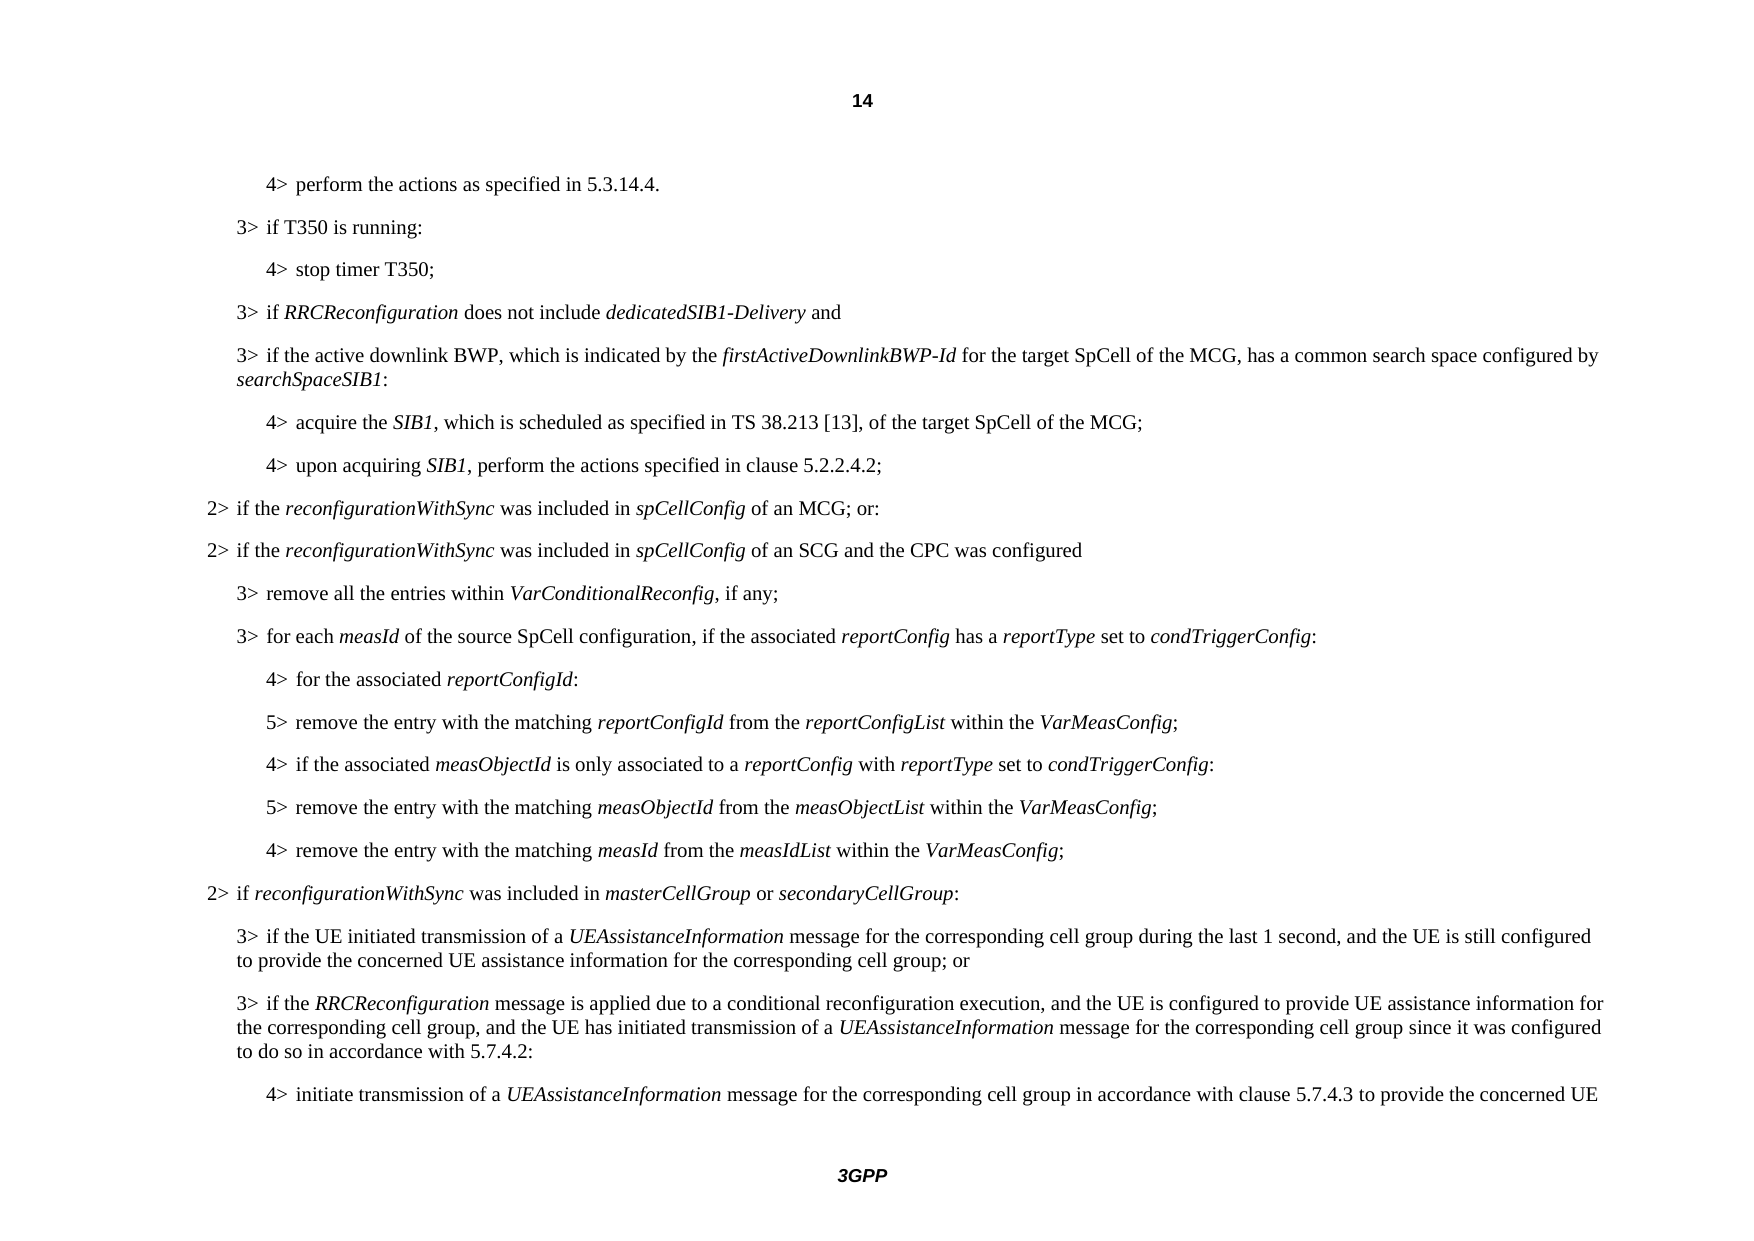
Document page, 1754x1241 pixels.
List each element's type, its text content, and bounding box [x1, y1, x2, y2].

text 3> if RRCReconfiguration does not include dedicatedSIB1-Delivery and [236, 300, 1606, 324]
text 3> if the RRCReconfiguration message is applied due to a conditional reconfiguration execution, and the UE is configured to provide UE assistance information for the corresponding cell group, and the UE has initiated transmission of a UEAssistanceInformation message for the corresponding cell group since it was configured to do so in accordance with 5.7.4.2: [236, 991, 1606, 1063]
text 3> if the active downlink BWP, which is indicated by the firstActiveDownlinkBWP-Id for the target SpCell of the MCG, has a common search space configured by searchSpaceSIB1: [236, 343, 1606, 391]
text 3> if the UE initiated transmission of a UEAssistanceInformation message for the corresponding cell group during the last 1 second, and the UE is still configured to provide the concerned UE assistance information for the corresponding cell group; or [236, 924, 1606, 972]
text 2> if the reconfigurationWithSync was included in spCellConfig of an SCG and the CPC was configured [207, 538, 1606, 562]
text 4> if the associated measObjectId is only associated to a reportConfig with reportType set to condTriggerConfig: [266, 752, 1606, 776]
text 4> perform the actions as specified in 5.3.14.4. [266, 172, 1606, 196]
text 3> if T350 is running: [236, 214, 1606, 239]
text 2> if reconfigurationWithSync was included in masterCellGroup or secondaryCellGroup: [207, 881, 1606, 905]
text 3> remove all the entries within VarConditionalReconfig, if any; [236, 581, 1606, 605]
text 3> for each measId of the source SpCell configuration, if the associated reportConfig has a reportType set to condTriggerConfig: [236, 624, 1606, 648]
text 5> remove the entry with the matching reportConfigId from the reportConfigList within the VarMeasConfig; [266, 709, 1606, 734]
text 4> remove the entry with the matching measId from the measIdList within the VarMeasConfig; [266, 838, 1606, 862]
text 4> upon acquiring SIB1, perform the actions specified in clause 5.2.2.4.2; [266, 453, 1606, 477]
text 4> acquire the SIB1, which is scheduled as specified in TS 38.213 [13], of the target SpCell of the MCG; [266, 410, 1606, 434]
text 2> if the reconfigurationWithSync was included in spCellConfig of an MCG; or: [207, 496, 1606, 519]
text 4> for the associated reportConfigId: [266, 667, 1606, 691]
text 4> stop timer T350; [266, 257, 1606, 281]
text 5> remove the entry with the matching measObjectId from the measObjectList within the VarMeasConfig; [266, 795, 1606, 819]
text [266, 1081, 1606, 1106]
